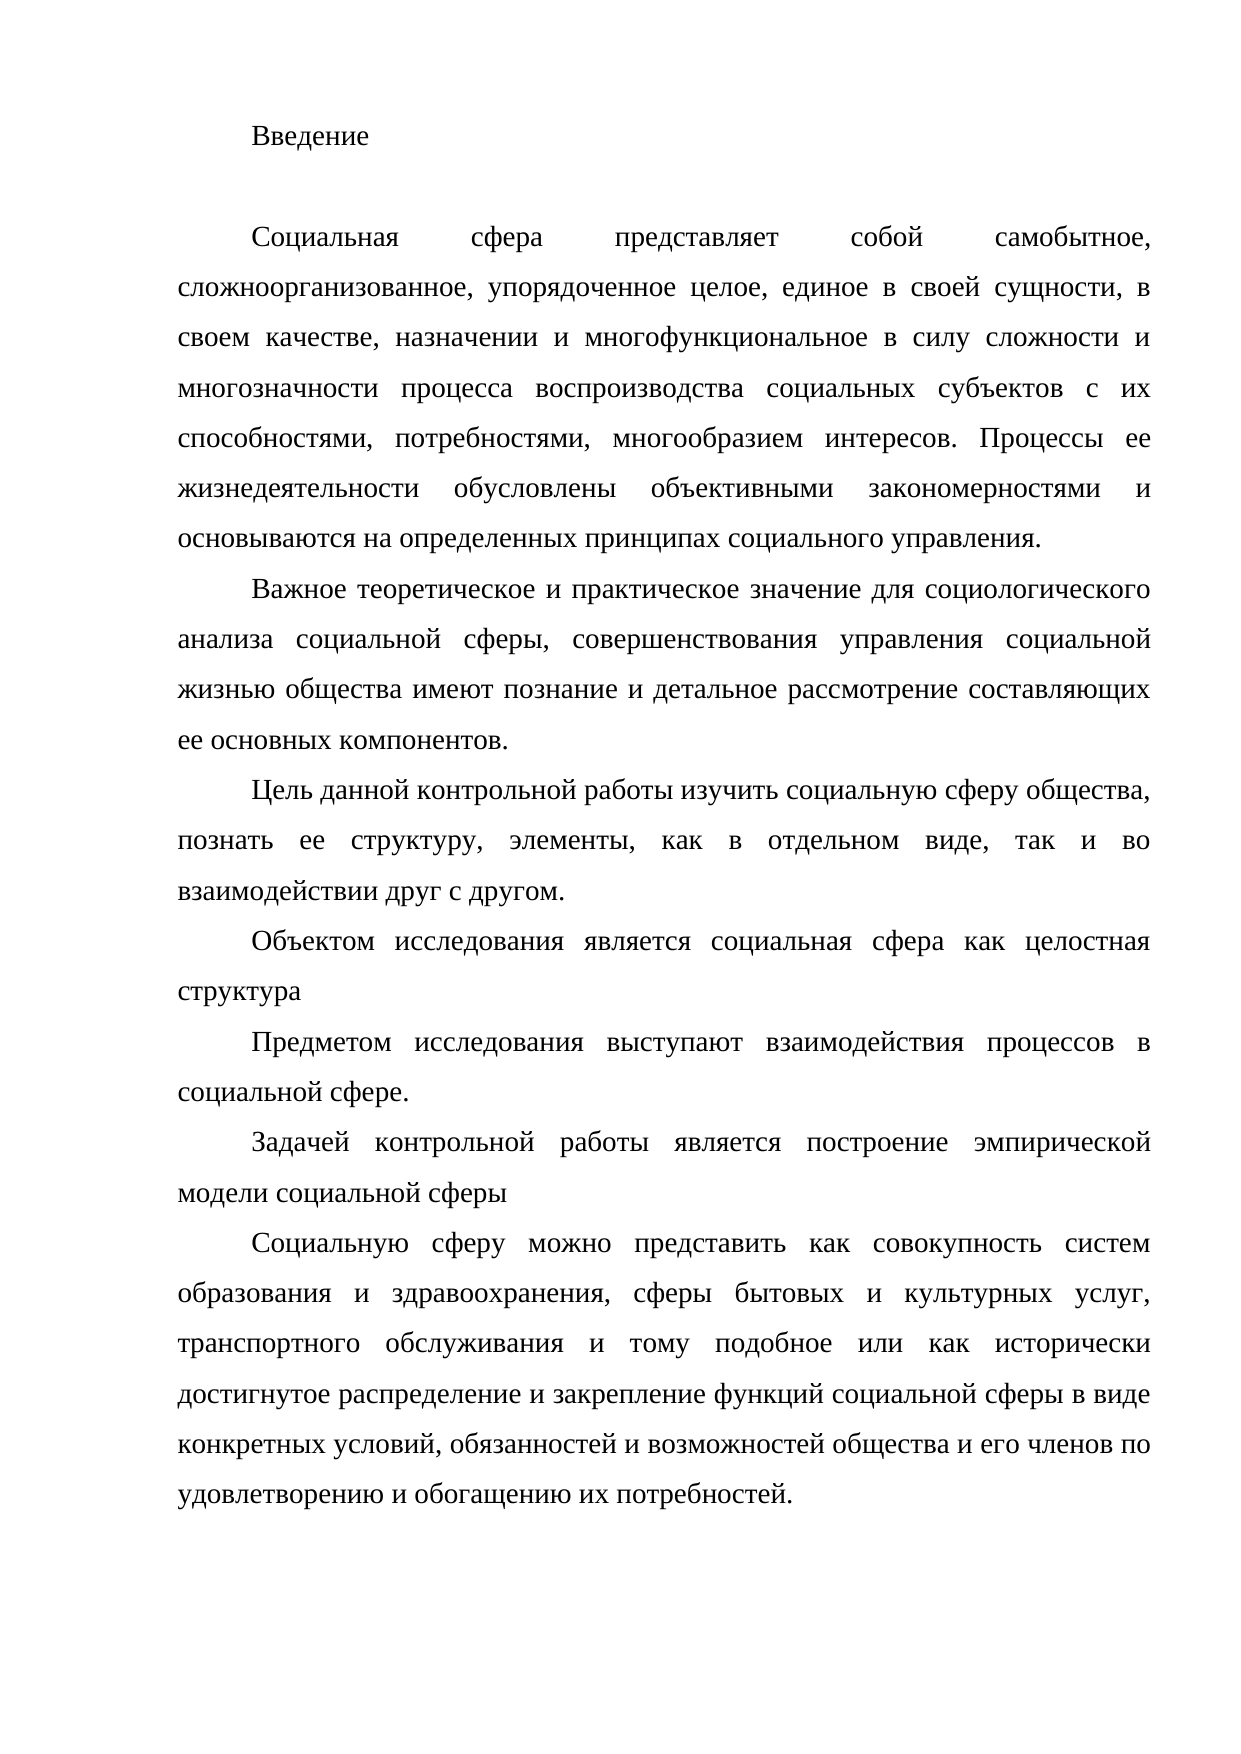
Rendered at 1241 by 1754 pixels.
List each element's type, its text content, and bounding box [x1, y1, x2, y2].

text Задачей контрольной работы является построение эмпирической модели социальной сферы [177, 1124, 1152, 1208]
text Социальную сферу можно представить как совокупность систем образования и здравоохранения, сферы бытовых и культурных услуг, транспортного обслуживания и тому подобное или как исторически достигнутое распределение и закрепление функций социальной сферы в виде конкретных условий, обязанностей и возможностей общества и его членов по удовлетворению и обогащению их потребностей. [177, 1225, 1152, 1510]
text Цель данной контрольной работы изучить социальную сферу общества, познать ее структуру, элементы, как в отдельном виде, так и во взаимодействии друг с другом. [177, 772, 1152, 906]
text Предметом исследования выступают взаимодействия процессов в социальной сфере. [177, 1024, 1152, 1108]
text Социальная сфера представляет собой самобытное, сложноорганизованное, упорядоченное целое, единое в своей сущности, в своем качестве, назначении и многофункциональное в силу сложности и многозначности процесса воспроизводства социальных субъектов с их способностями, потребностями, многообразием интересов. Процессы ее жизнедеятельности обусловлены объективными закономерностями и основываются на определенных принципах социального управления. [177, 219, 1152, 554]
subtitle Введение [177, 118, 1152, 152]
text Важное теоретическое и практическое значение для социологического анализа социальной сферы, совершенствования управления социальной жизнью общества имеют познание и детальное рассмотрение составляющих ее основных компонентов. [177, 571, 1152, 755]
text Объектом исследования является социальная сфера как целостная структура [177, 923, 1152, 1007]
